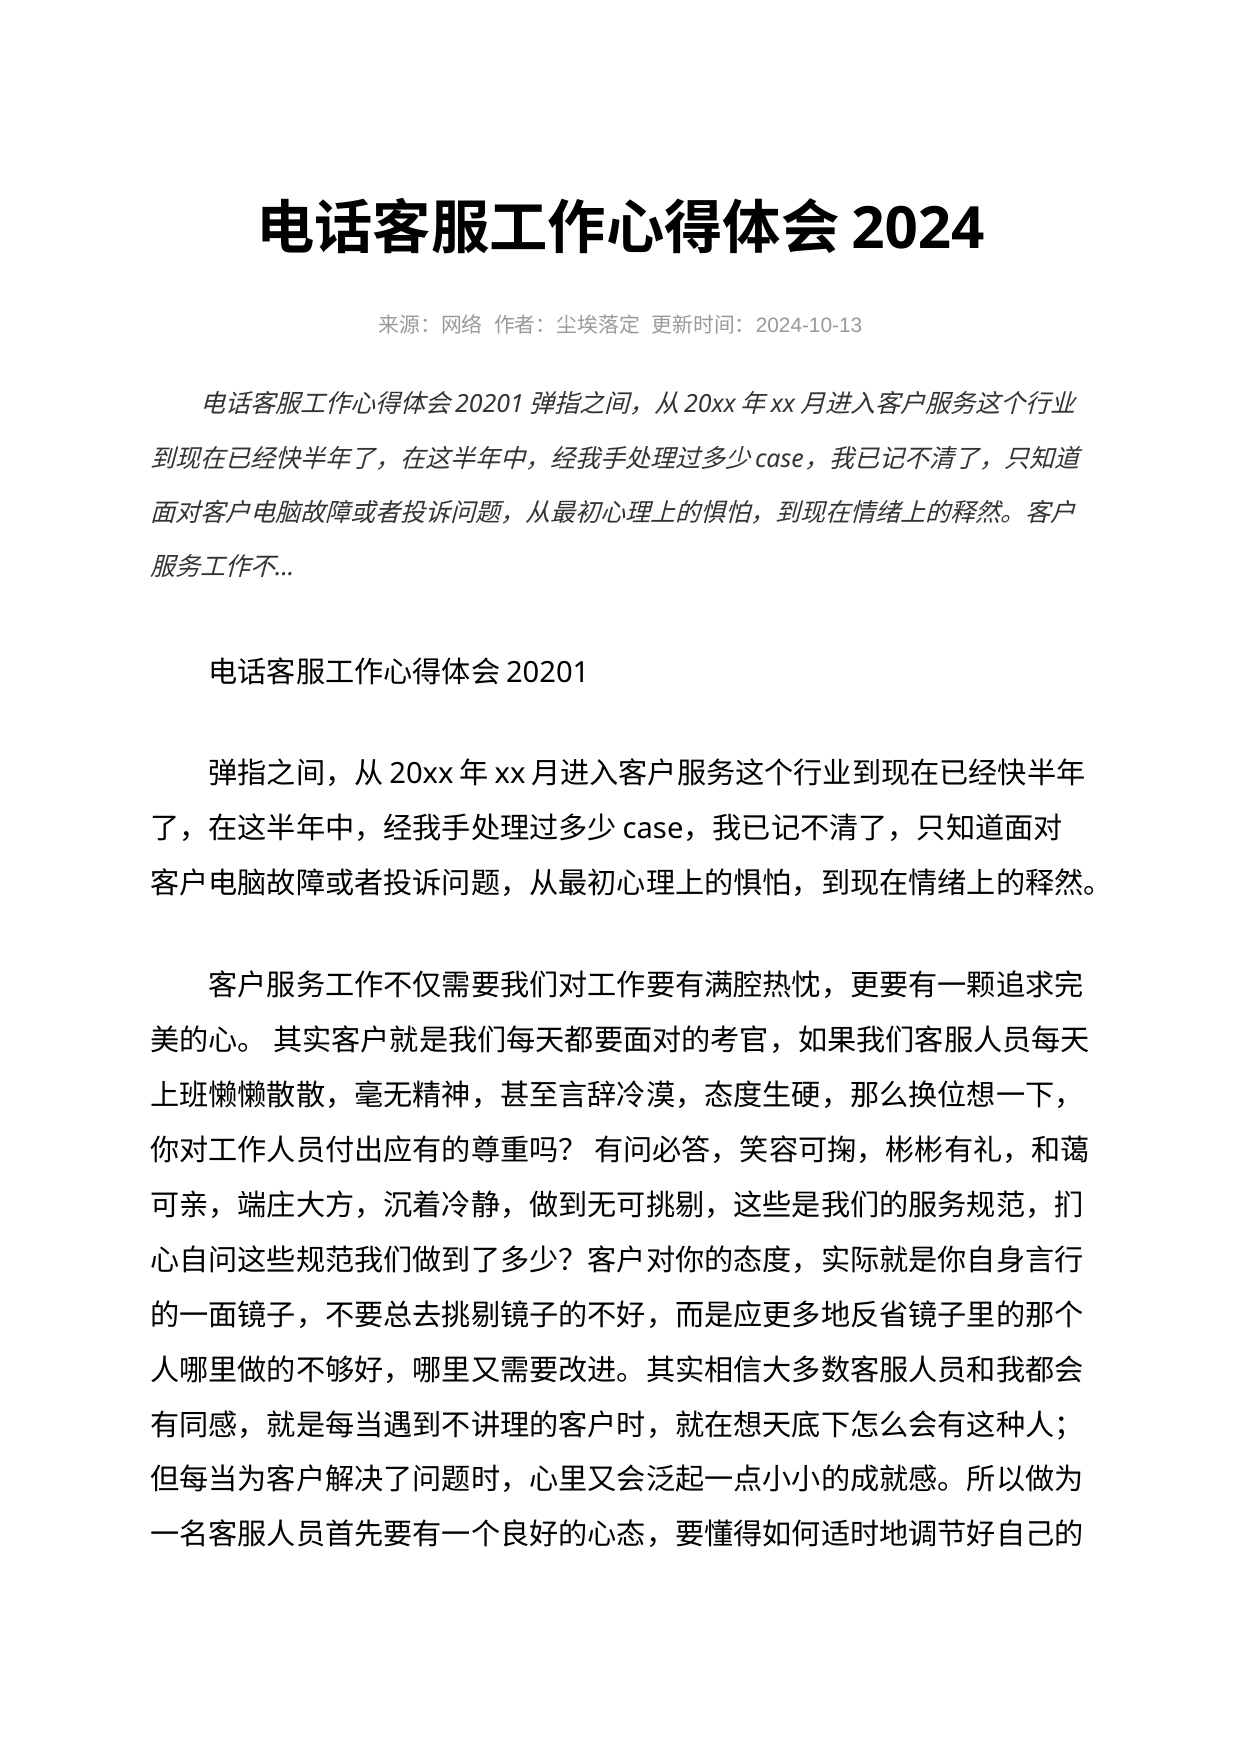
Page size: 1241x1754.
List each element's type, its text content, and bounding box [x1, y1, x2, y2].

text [150, 962, 1090, 1553]
text 电话客服工作心得体会20201弹指之间，从20xx年xx月进入客户服务这个行业到现在已经快半年了，在这半年中，经我手处理过多少case，我已记不清了，只知道面对客户电脑故障或者投诉问题，从最初心理上的惧怕，到现在情绪上的释然。客户服务工作不... [150, 384, 1090, 583]
text 弹指之间，从20xx年xx月进入客户服务这个行业到现在已经快半年了，在这半年中，经我手处理过多少case，我已记不清了，只知道面对客户电脑故障或者投诉问题，从最初心理上的惧怕，到现在情绪上的释然。 [150, 750, 1090, 902]
subtitle 电话客服工作心得体会2024 [150, 181, 1090, 266]
text 电话客服工作心得体会20201 [150, 648, 1090, 691]
text 来源：网络 作者：尘埃落定 更新时间：2024-10-13 [150, 313, 1090, 337]
